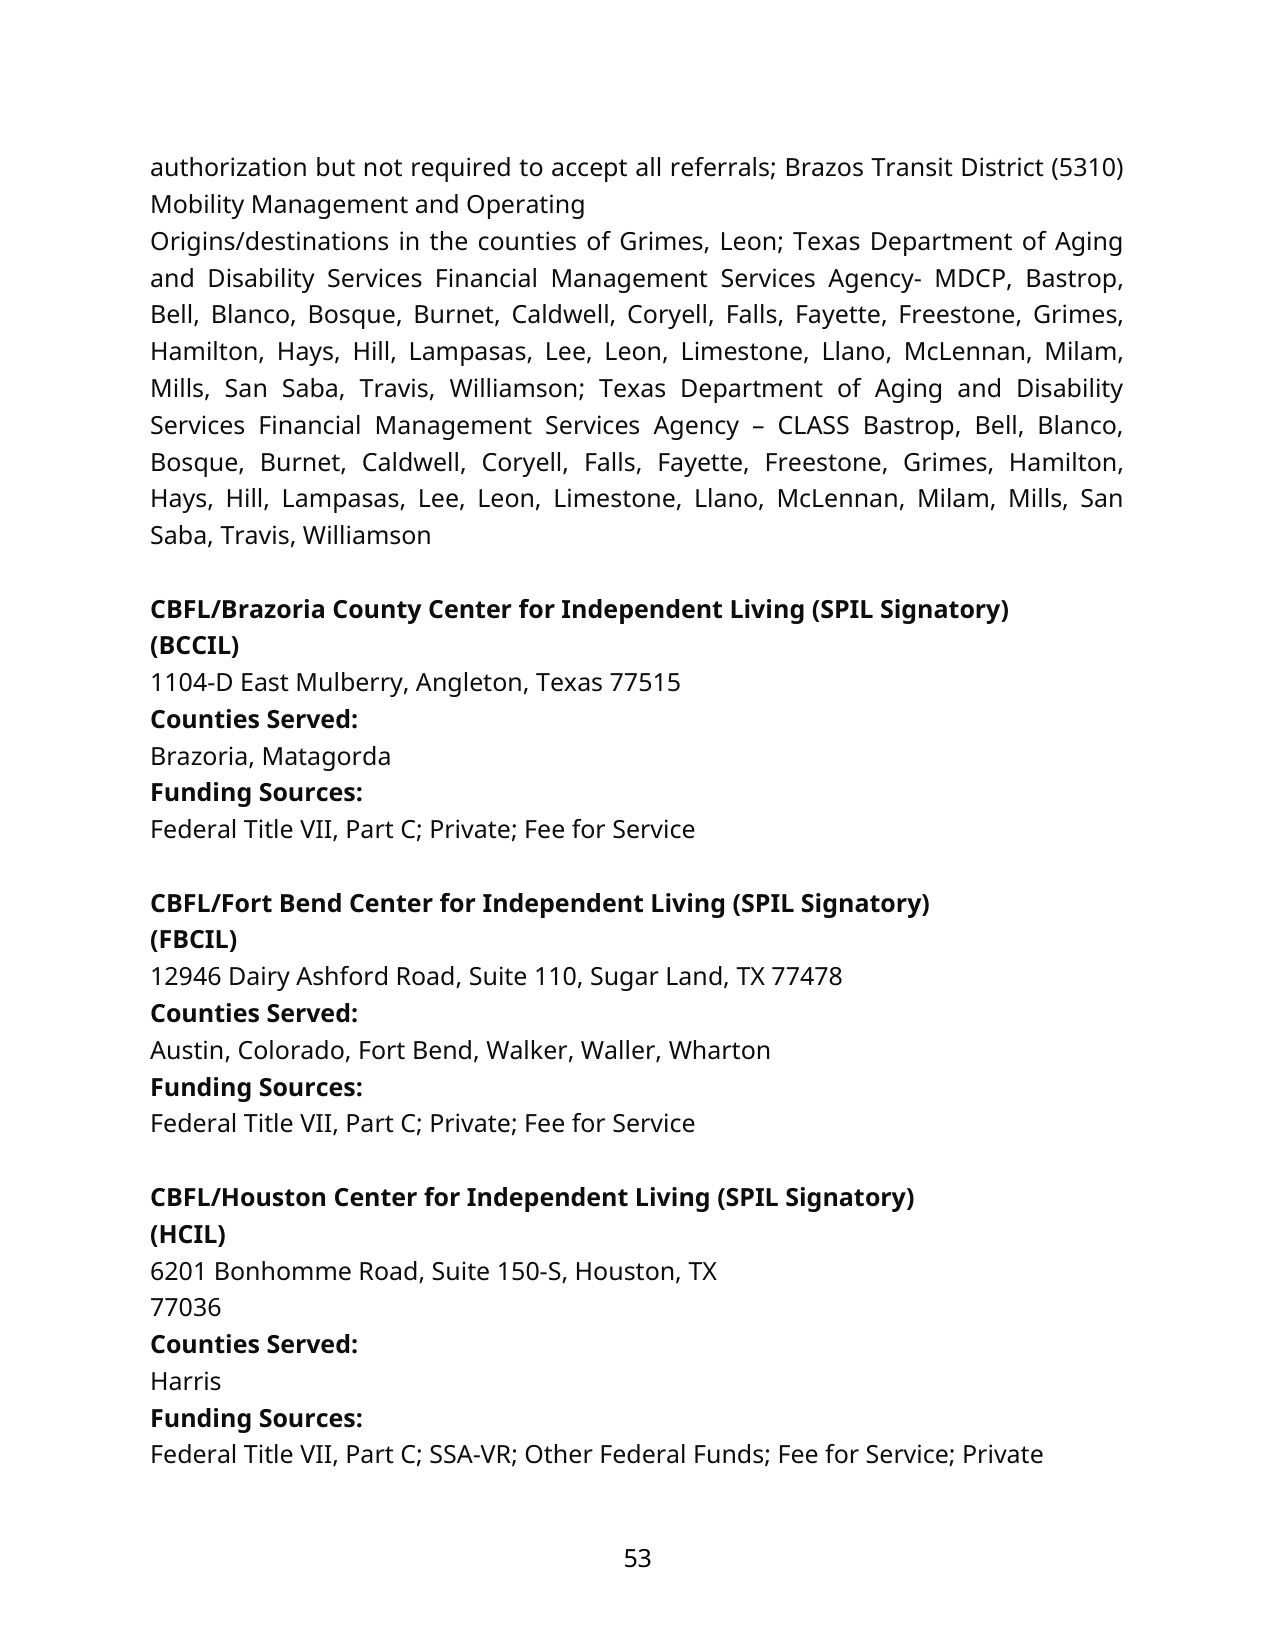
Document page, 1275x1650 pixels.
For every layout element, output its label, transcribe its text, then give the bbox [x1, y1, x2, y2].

text Brazoria, Matagorda [150, 738, 1125, 772]
text CBFL/Brazoria County Center for Independent Living (SPIL Signatory) [150, 591, 1125, 625]
text (HCIL) [150, 1216, 1125, 1250]
text (FBCIL) [150, 922, 1125, 956]
text Counties Served: [150, 702, 1125, 736]
text 6201 Bonhomme Road, Suite 150-S, Houston, TX [150, 1253, 1125, 1287]
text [150, 150, 1125, 221]
text Federal Title VII, Part C; Private; Fee for Service [150, 812, 1125, 846]
text 77036 [150, 1290, 1125, 1324]
text CBFL/Houston Center for Independent Living (SPIL Signatory) [150, 1179, 1125, 1214]
text Funding Sources: [150, 1069, 1125, 1103]
text Funding Sources: [150, 1400, 1125, 1434]
text CBFL/Fort Bend Center for Independent Living (SPIL Signatory) [150, 885, 1125, 919]
text Austin, Colorado, Fort Bend, Walker, Waller, Wharton [150, 1032, 1125, 1067]
text 12946 Dairy Ashford Road, Suite 110, Sugar Land, TX 77478 [150, 959, 1125, 993]
text Counties Served: [150, 996, 1125, 1030]
text Counties Served: [150, 1327, 1125, 1361]
text Funding Sources: [150, 775, 1125, 809]
text 1104-D East Mulberry, Angleton, Texas 77515 [150, 665, 1125, 699]
text Federal Title VII, Part C; SSA-VR; Other Federal Funds; Fee for Service; Private [150, 1437, 1125, 1471]
text Harris [150, 1363, 1125, 1397]
text (BCCIL) [150, 628, 1125, 662]
text Origins/destinations in the counties of Grimes, Leon; Texas Department of Aging and Disability Services Financial Management Services Agency- MDCP, Bastrop, Bell, Blanco, Bosque, Burnet, Caldwell, Coryell, Falls, Fayette, Freestone, Grimes, Hamilton, Hays, Hill, Lampasas, Lee, Leon, Limestone, Llano, McLennan, Milam, Mills, San Saba, Travis, Williamson; Texas Department of Aging and Disability Services Financial Management Services Agency – CLASS Bastrop, Bell, Blanco, Bosque, Burnet, Caldwell, Coryell, Falls, Fayette, Freestone, Grimes, Hamilton, Hays, Hill, Lampasas, Lee, Leon, Limestone, Llano, McLennan, Milam, Mills, San Saba, Travis, Williamson [150, 223, 1125, 552]
text Federal Title VII, Part C; Private; Fee for Service [150, 1106, 1125, 1140]
